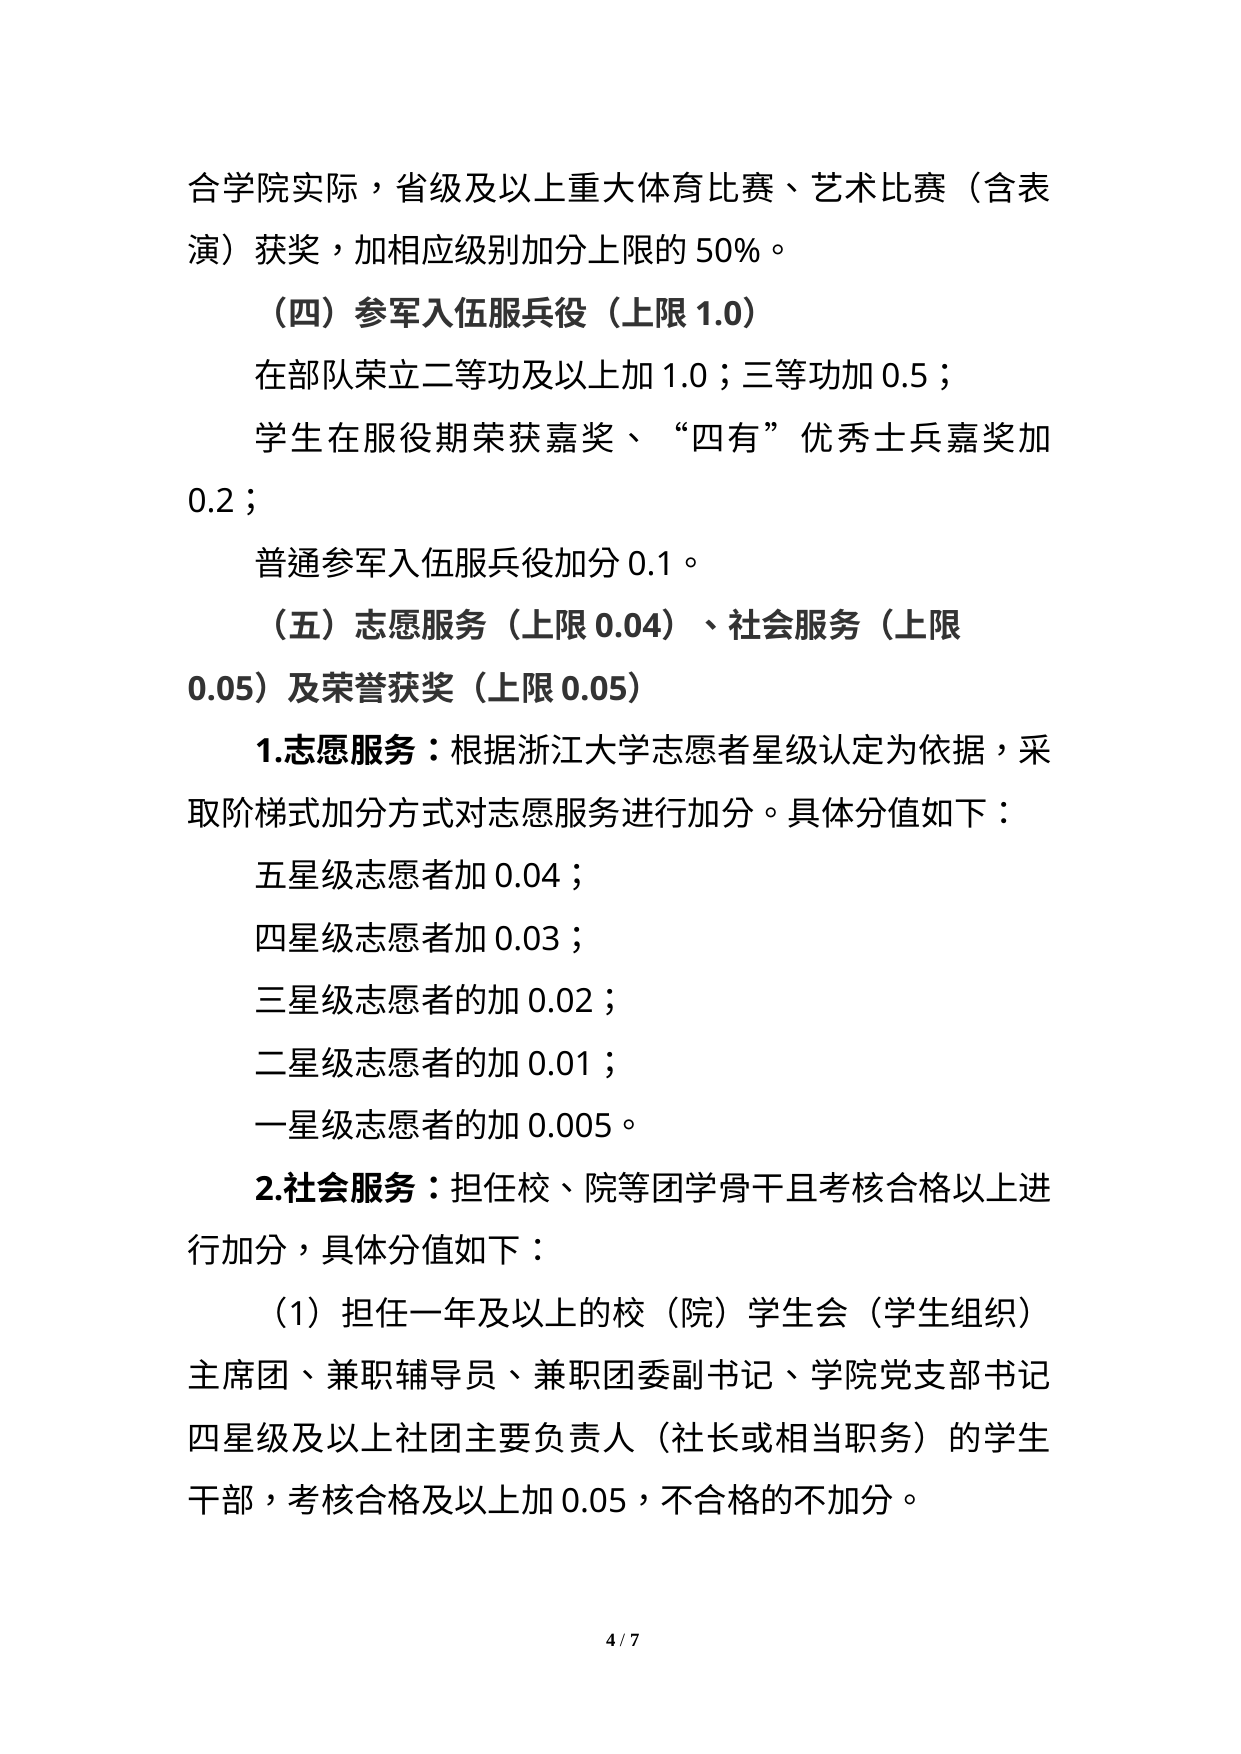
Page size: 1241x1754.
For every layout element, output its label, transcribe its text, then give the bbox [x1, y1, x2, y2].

text 学生在服役期荣获嘉奖、“四有”优秀士兵嘉奖加0.2； [187, 400, 1053, 525]
text 五星级志愿者加0.04； [187, 837, 1053, 900]
text 普通参军入伍服兵役加分0.1。 [187, 525, 1053, 587]
text 1.志愿服务：根据浙江大学志愿者星级认定为依据，采取阶梯式加分方式对志愿服务进行加分。具体分值如下： [187, 712, 1053, 837]
text （五）志愿服务（上限0.04）、社会服务（上限0.05）及荣誉获奖（上限0.05） [187, 587, 1053, 712]
text （1）担任一年及以上的校（院）学生会（学生组织）主席团、兼职辅导员、兼职团委副书记、学院党支部书记、四星级及以上社团主要负责人（社长或相当职务）的学生干部，考核合格及以上加0.05，不合格的不加分。 [187, 1275, 1053, 1525]
text 一星级志愿者的加0.005。 [187, 1087, 1053, 1150]
text 二星级志愿者的加0.01； [187, 1025, 1053, 1087]
text 在部队荣立二等功及以上加1.0；三等功加0.5； [187, 337, 1053, 400]
text （四）参军入伍服兵役（上限1.0） [187, 275, 1053, 337]
text 三星级志愿者的加0.02； [187, 962, 1053, 1025]
text 四星级志愿者加0.03； [187, 900, 1053, 962]
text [187, 150, 1053, 275]
text 2.社会服务：担任校、院等团学骨干且考核合格以上进行加分，具体分值如下： [187, 1150, 1053, 1275]
